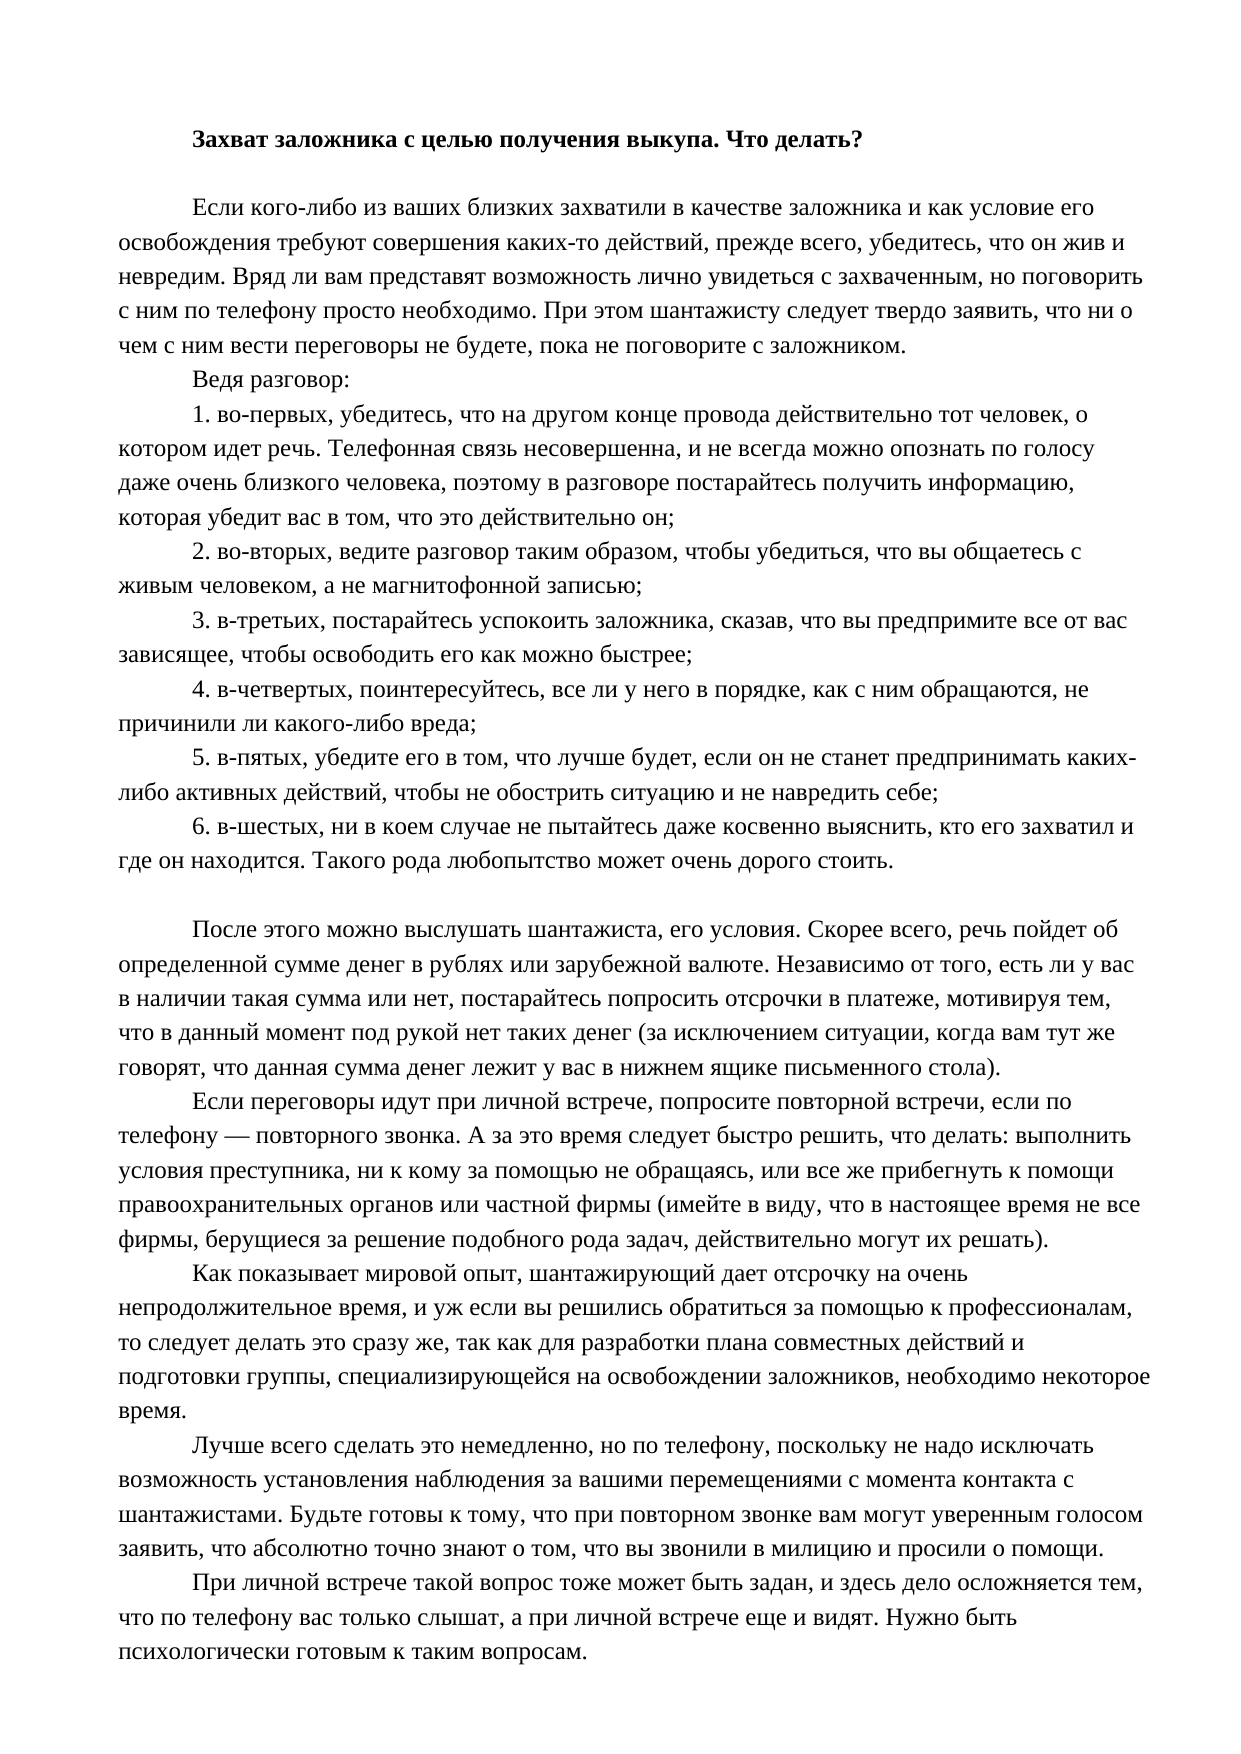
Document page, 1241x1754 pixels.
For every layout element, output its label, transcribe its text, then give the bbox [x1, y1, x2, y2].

text Лучше всего сделать это немедленно, но по телефону, поскольку не надо исключать возможность установления наблюдения за вашими перемещениями с момента контакта с шантажистами. Будьте готовы к тому, что при повторном звонке вам могут уверенным голосом заявить, что абсолютно точно знают о том, что вы звонили в милицию и просили о помощи. [118, 1424, 1152, 1562]
text 6. в-шестых, ни в коем случае не пытайтесь даже косвенно выяснить, кто его захватил и где он находится. Такого рода любопытство может очень дорого стоить. [118, 806, 1152, 874]
text Захват заложника с целью получения выкупа. Что делать? [118, 118, 1152, 187]
text При личной встрече такой вопрос тоже может быть задан, и здесь дело осложняется тем, что по телефону вас только слышат, а при личной встрече еще и видят. Нужно быть психологически готовым к таким вопросам. [118, 1562, 1152, 1665]
text 1. во-первых, убедитесь, что на другом конце провода действительно тот человек, о котором идет речь. Телефонная связь несовершенна, и не всегда можно опознать по голосу даже очень близкого человека, поэтому в разговоре постарайтесь получить информацию, которая убедит вас в том, что это действительно он; [118, 393, 1152, 531]
text Как показывает мировой опыт, шантажирующий дает отсрочку на очень непродолжительное время, и уж если вы решились обратиться за помощью к профессионалам, то следует делать это сразу же, так как для разработки плана совместных действий и подготовки группы, специализирующейся на освобождении заложников, необходимо некоторое время. [118, 1252, 1152, 1424]
text 2. во-вторых, ведите разговор таким образом, чтобы убедиться, что вы общаетесь с живым человеком, а не магнитофонной записью; [118, 531, 1152, 599]
text Если переговоры идут при личной встрече, попросите повторной встречи, если по телефону — повторного звонка. А за это время следует быстро решить, что делать: выполнить условия преступника, ни к кому за помощью не обращаясь, или все же прибегнуть к помощи правоохранительных органов или частной фирмы (имейте в виду, что в настоящее время не все фирмы, берущиеся за решение подобного рода задач, действительно могут их решать). [118, 1081, 1152, 1252]
text 3. в-третьих, постарайтесь успокоить заложника, сказав, что вы предпримите все от вас зависящее, чтобы освободить его как можно быстрее; [118, 599, 1152, 668]
text 5. в-пятых, убедите его в том, что лучше будет, если он не станет предпринимать каких-либо активных действий, чтобы не обострить ситуацию и не навредить себе; [118, 737, 1152, 806]
text После этого можно выслушать шантажиста, его условия. Скорее всего, речь пойдет об определенной сумме денег в рублях или зарубежной валюте. Независимо от того, есть ли у вас в наличии такая сумма или нет, постарайтесь попросить отсрочки в платеже, мотивируя тем, что в данный момент под рукой нет таких денег (за исключением ситуации, когда вам тут же говорят, что данная сумма денег лежит у вас в нижнем ящике письменного стола). [118, 909, 1152, 1081]
text Если кого-либо из ваших близких захватили в качестве заложника и как условие его освобождения требуют совершения каких-то действий, прежде всего, убедитесь, что он жив и невредим. Вряд ли вам представят возможность лично увидеться с захваченным, но поговорить с ним по телефону просто необходимо. При этом шантажисту следует твердо заявить, что ни о чем с ним вести переговоры не будете, пока не поговорите с заложником. [118, 187, 1152, 359]
text 4. в-четвертых, поинтересуйтесь, все ли у него в порядке, как с ним обращаются, не причинили ли какого-либо вреда; [118, 668, 1152, 737]
text Ведя разговор: [118, 359, 1152, 393]
